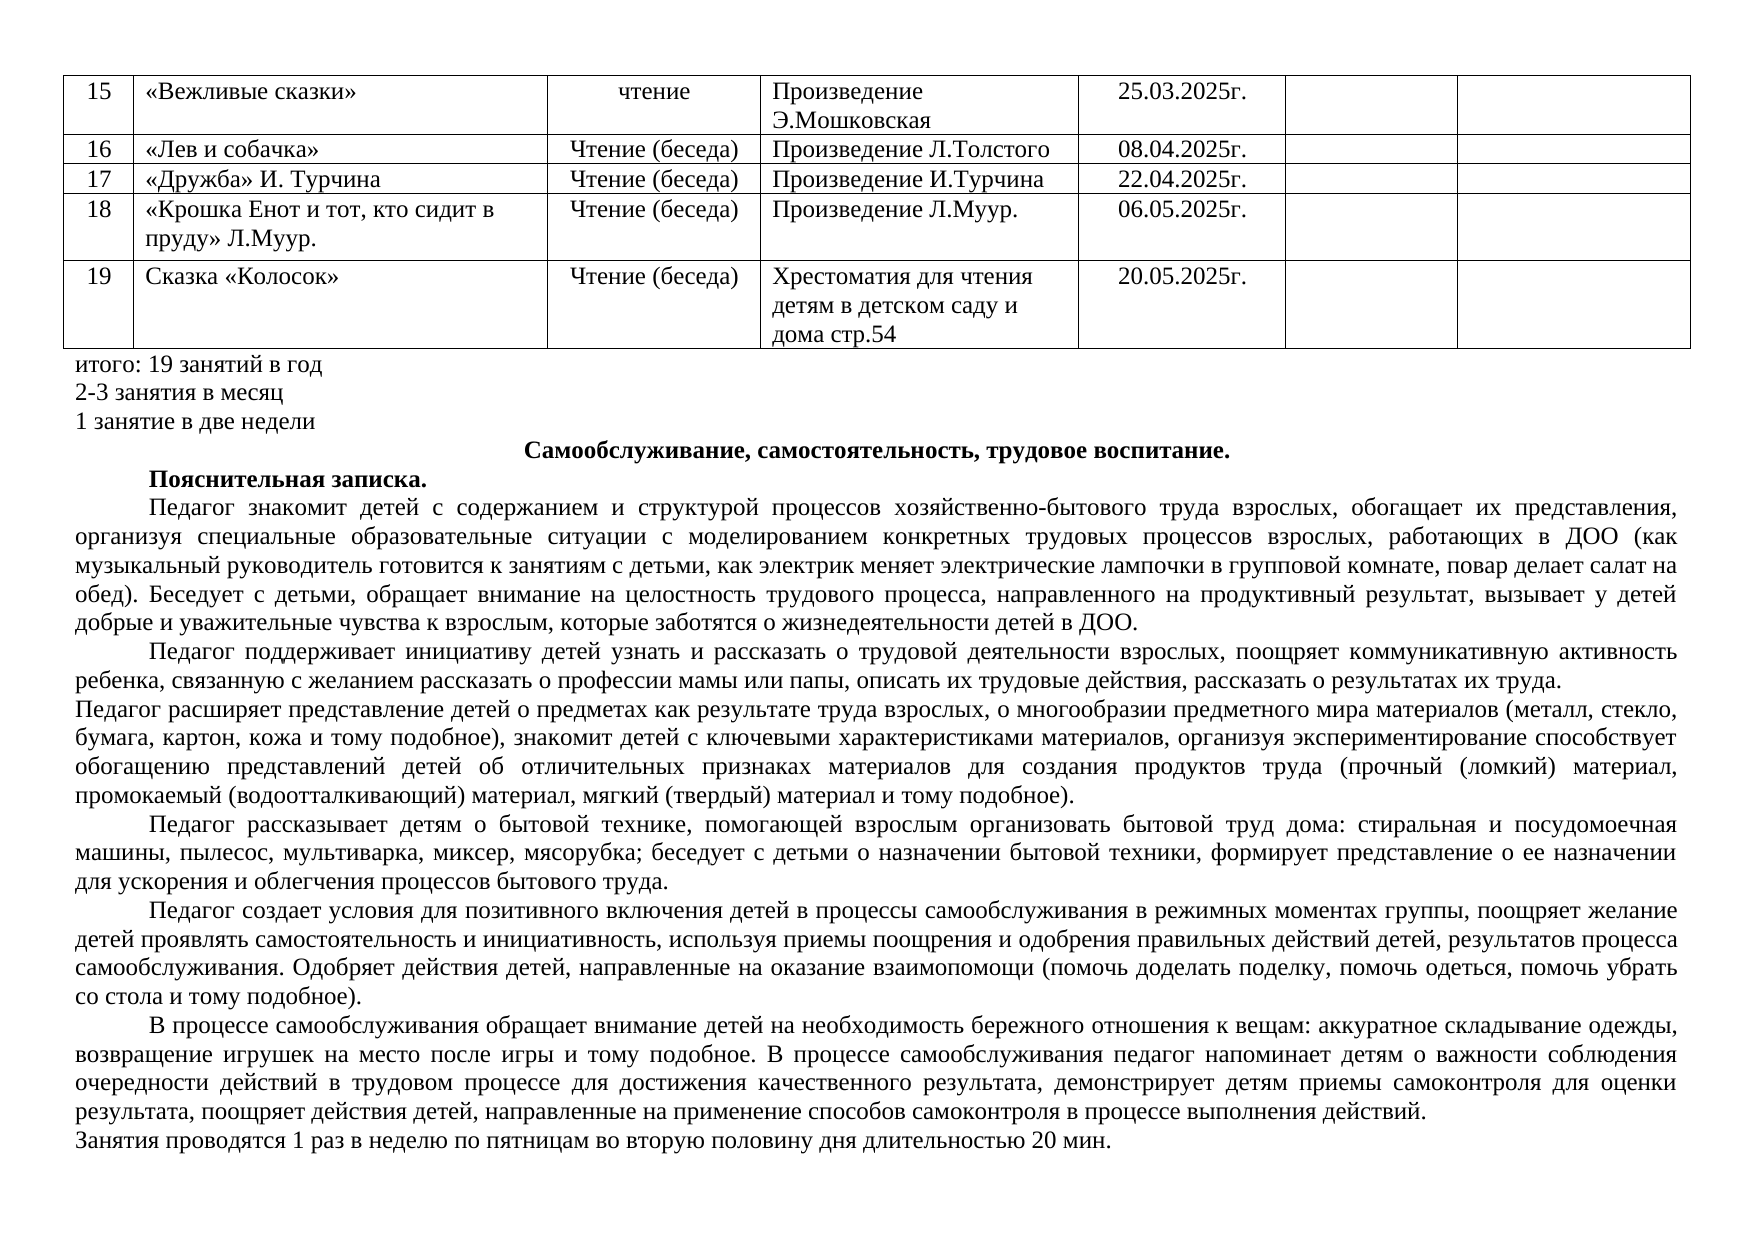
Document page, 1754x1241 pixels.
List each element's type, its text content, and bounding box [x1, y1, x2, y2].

text Педагог знакомит детей с содержанием и структурой процессов хозяйственно-бытового труда взрослых, обогащает их представления, организуя специальные образовательные ситуации с моделированием конкретных трудовых процессов взрослых, работающих в ДОО (как музыкальный руководитель готовится к занятиям с детьми, как электрик меняет электрические лампочки в групповой комнате, повар делает салат на обед). Беседует с детьми, обращает внимание на целостность трудового процесса, направленного на продуктивный результат, вызывает у детей добрые и уважительные чувства к взрослым, которые заботятся о жизнедеятельности детей в ДОО. [75, 492, 1679, 636]
text Педагог расширяет представление детей о предметах как результате труда взрослых, о многообразии предметного мира материалов (металл, стекло, бумага, картон, кожа и тому подобное), знакомит детей с ключевыми характеристиками материалов, организуя экспериментирование способствует обогащению представлений детей об отличительных признаках материалов для создания продуктов труда (прочный (ломкий) материал, промокаемый (водоотталкивающий) материал, мягкий (твердый) материал и тому подобное). [75, 694, 1679, 809]
text В процессе самообслуживания обращает внимание детей на необходимость бережного отношения к вещам: аккуратное складывание одежды, возвращение игрушек на место после игры и тому подобное. В процессе самообслуживания педагог напоминает детям о важности соблюдения очередности действий в трудовом процессе для достижения качественного результата, демонстрирует детям приемы самоконтроля для оценки результата, поощряет действия детей, направленные на применение способов самоконтроля в процессе выполнения действий. [75, 1010, 1679, 1125]
table_cell 19 [64, 261, 133, 348]
text Педагог поддерживает инициативу детей узнать и рассказать о трудовой деятельности взрослых, поощряет коммуникативную активность ребенка, связанную с желанием рассказать о профессии мамы или папы, описать их трудовые действия, рассказать о результатах их труда. [75, 636, 1679, 694]
table_cell «Вежливые сказки» [134, 76, 547, 133]
table_cell 08.04.2025г. [1079, 135, 1285, 163]
table_cell чтение [548, 76, 760, 133]
table_cell Произведение Л.Толстого [761, 135, 1078, 163]
table_cell Чтение (беседа) [548, 164, 760, 193]
table_cell 15 [64, 76, 133, 133]
table_cell Чтение (беседа) [548, 194, 760, 260]
table_cell Сказка «Колосок» [134, 261, 547, 348]
table_cell 17 [64, 164, 133, 193]
table_cell 22.04.2025г. [1079, 164, 1285, 193]
table_cell 25.03.2025г. [1079, 76, 1285, 133]
text 2-3 занятия в месяц [75, 377, 1679, 406]
table_cell 20.05.2025г. [1079, 261, 1285, 348]
table_cell «Крошка Енот и тот, кто сидит в пруду» Л.Муур. [134, 194, 547, 260]
table_cell [1458, 261, 1690, 348]
table_cell 16 [64, 135, 133, 163]
table_cell [1458, 135, 1690, 163]
text Педагог рассказывает детям о бытовой технике, помогающей взрослым организовать бытовой труд дома: стиральная и посудомоечная машины, пылесос, мультиварка, миксер, мясорубка; беседует с детьми о назначении бытовой техники, формирует представление о ее назначении для ускорения и облегчения процессов бытового труда. [75, 809, 1679, 895]
text Пояснительная записка. [75, 464, 1679, 492]
table_cell «Лев и собачка» [134, 135, 547, 163]
table_cell [1286, 135, 1457, 163]
text Самообслуживание, самостоятельность, трудовое воспитание. [75, 435, 1679, 464]
text Педагог создает условия для позитивного включения детей в процессы самообслуживания в режимных моментах группы, поощряет желание детей проявлять самостоятельность и инициативность, используя приемы поощрения и одобрения правильных действий детей, результатов процесса самообслуживания. Одобряет действия детей, направленные на оказание взаимопомощи (помочь доделать поделку, помочь одеться, помочь убрать со стола и тому подобное). [75, 895, 1679, 1010]
text Занятия проводятся 1 раз в неделю по пятницам во вторую половину дня длительностью 20 мин. [75, 1125, 1679, 1154]
table_cell 18 [64, 194, 133, 260]
table_cell Произведение Л.Муур. [761, 194, 1078, 260]
table_cell Произведение И.Турчина [761, 164, 1078, 193]
table_cell Чтение (беседа) [548, 135, 760, 163]
table_cell «Дружба» И. Турчина [134, 164, 547, 193]
table_cell Чтение (беседа) [548, 261, 760, 348]
text итого: 19 занятий в год [75, 349, 1679, 377]
table_cell [1458, 194, 1690, 260]
table_cell Хрестоматия для чтения детям в детском саду и дома стр.54 [761, 261, 1078, 348]
table_cell [1458, 164, 1690, 193]
table_cell [1286, 194, 1457, 260]
table_cell Произведение Э.Мошковская [761, 76, 1078, 133]
table_cell [1458, 76, 1690, 133]
table_cell [1286, 261, 1457, 348]
table_cell 06.05.2025г. [1079, 194, 1285, 260]
table_cell [1286, 76, 1457, 133]
text 1 занятие в две недели [75, 406, 1679, 435]
table_cell [1286, 164, 1457, 193]
